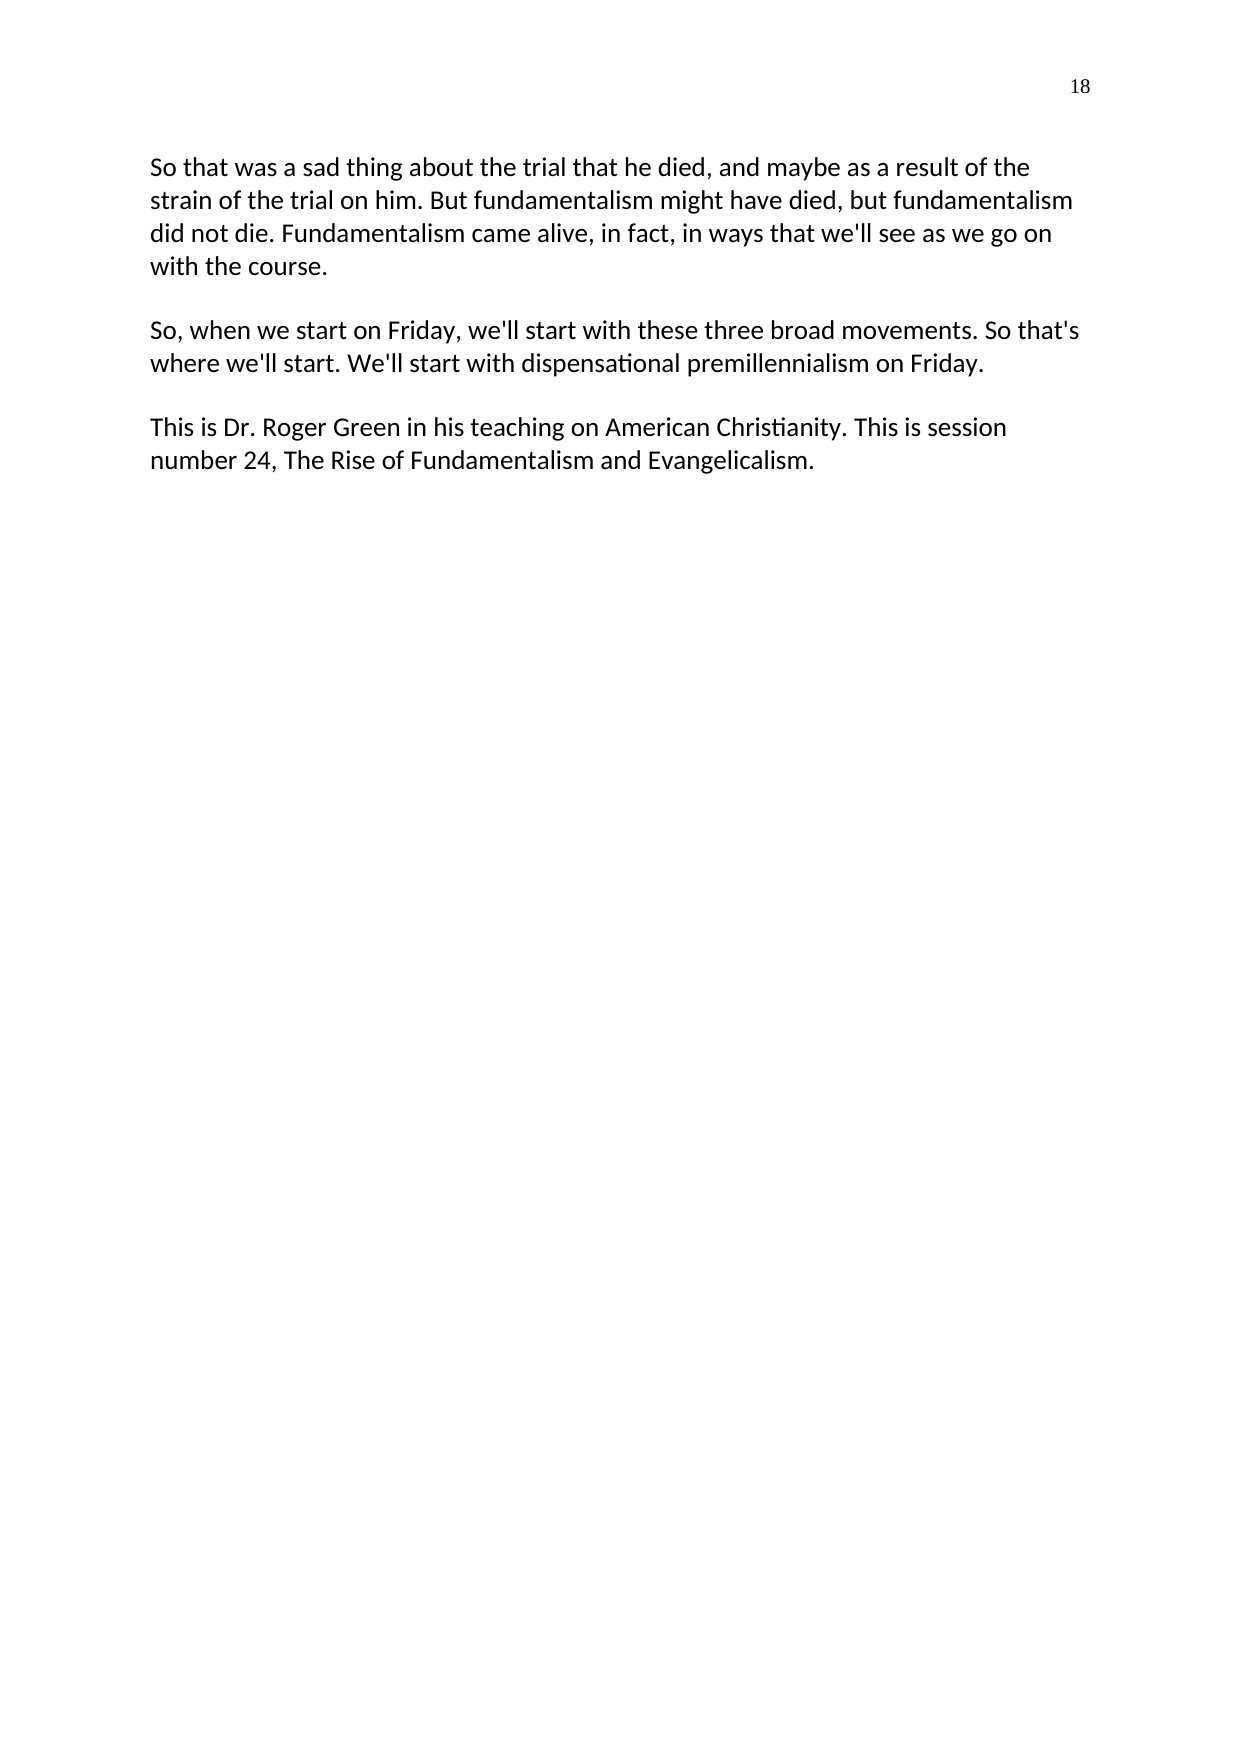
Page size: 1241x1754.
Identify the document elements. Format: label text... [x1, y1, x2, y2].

text This is Dr. Roger Green in his teaching on American Christianity. This is session number 24, The Rise of Fundamentalism and Evangelicalism. [150, 410, 1090, 476]
text So, when we start on Friday, we'll start with these three broad movements. So that's where we'll start. We'll start with dispensational premillennialism on Friday. [150, 313, 1090, 379]
text So that was a sad thing about the trial that he died, and maybe as a result of the strain of the trial on him. But fundamentalism might have died, but fundamentalism did not die. Fundamentalism came alive, in fact, in ways that we'll see as we go on with the course. [150, 150, 1090, 282]
